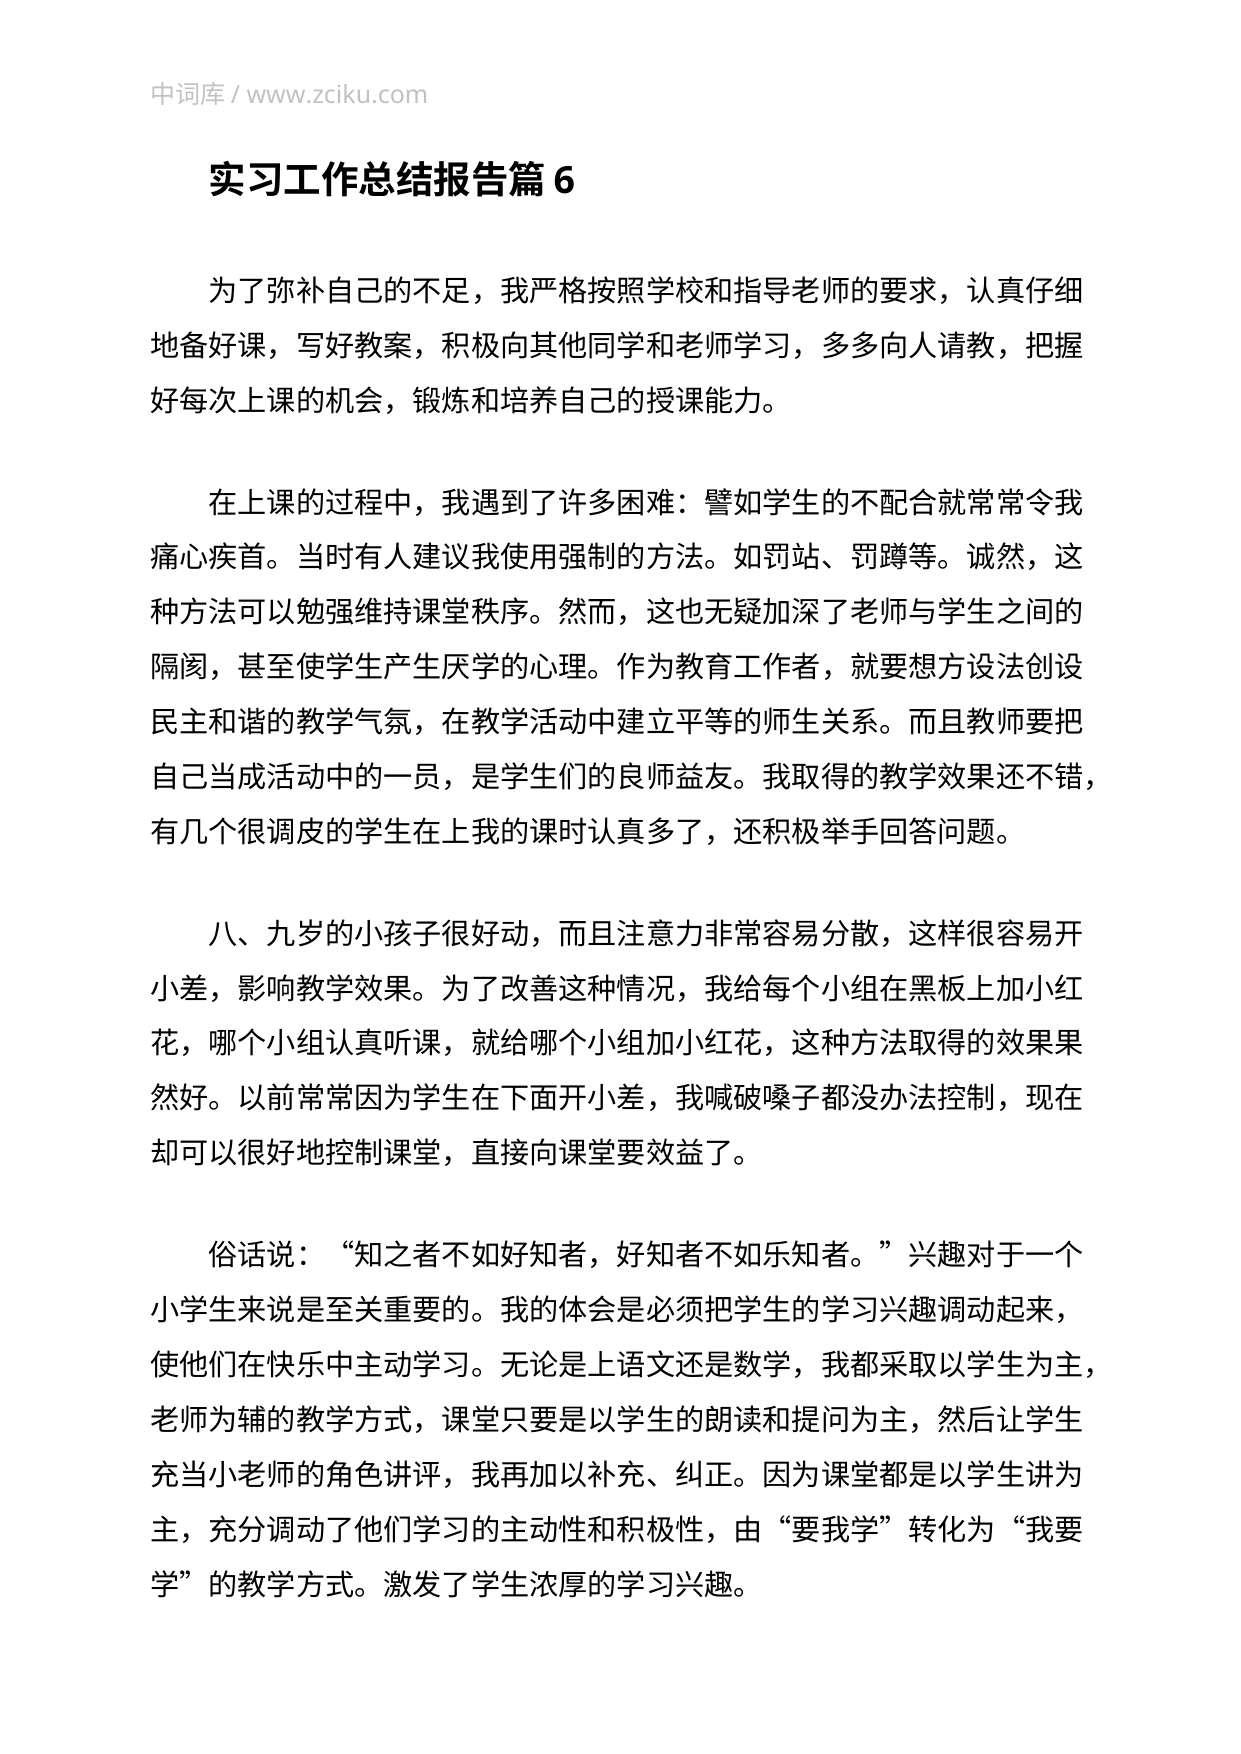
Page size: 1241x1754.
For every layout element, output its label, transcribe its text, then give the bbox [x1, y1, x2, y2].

text 俗话说：“知之者不如好知者，好知者不如乐知者。”兴趣对于一个小学生来说是至关重要的。我的体会是必须把学生的学习兴趣调动起来，使他们在快乐中主动学习。无论是上语文还是数学，我都采取以学生为主，老师为辅的教学方式，课堂只要是以学生的朗读和提问为主，然后让学生充当小老师的角色讲评，我再加以补充、纠正。因为课堂都是以学生讲为主，充分调动了他们学习的主动性和积极性，由“要我学”转化为“我要学”的教学方式。激发了学生浓厚的学习兴趣。 [150, 1232, 1090, 1603]
text 实习工作总结报告篇6 [150, 150, 1090, 204]
text 八、九岁的小孩子很好动，而且注意力非常容易分散，这样很容易开小差，影响教学效果。为了改善这种情况，我给每个小组在黑板上加小红花，哪个小组认真听课，就给哪个小组加小红花，这种方法取得的效果果然好。以前常常因为学生在下面开小差，我喊破嗓子都没办法控制，现在却可以很好地控制课堂，直接向课堂要效益了。 [150, 910, 1090, 1172]
text 在上课的过程中，我遇到了许多困难：譬如学生的不配合就常常令我痛心疾首。当时有人建议我使用强制的方法。如罚站、罚蹲等。诚然，这种方法可以勉强维持课堂秩序。然而，这也无疑加深了老师与学生之间的隔阂，甚至使学生产生厌学的心理。作为教育工作者，就要想方设法创设民主和谐的教学气氛，在教学活动中建立平等的师生关系。而且教师要把自己当成活动中的一员，是学生们的良师益友。我取得的教学效果还不错，有几个很调皮的学生在上我的课时认真多了，还积极举手回答问题。 [150, 479, 1090, 851]
text 为了弥补自己的不足，我严格按照学校和指导老师的要求，认真仔细地备好课，写好教案，积极向其他同学和老师学习，多多向人请教，把握好每次上课的机会，锻炼和培养自己的授课能力。 [150, 268, 1090, 420]
